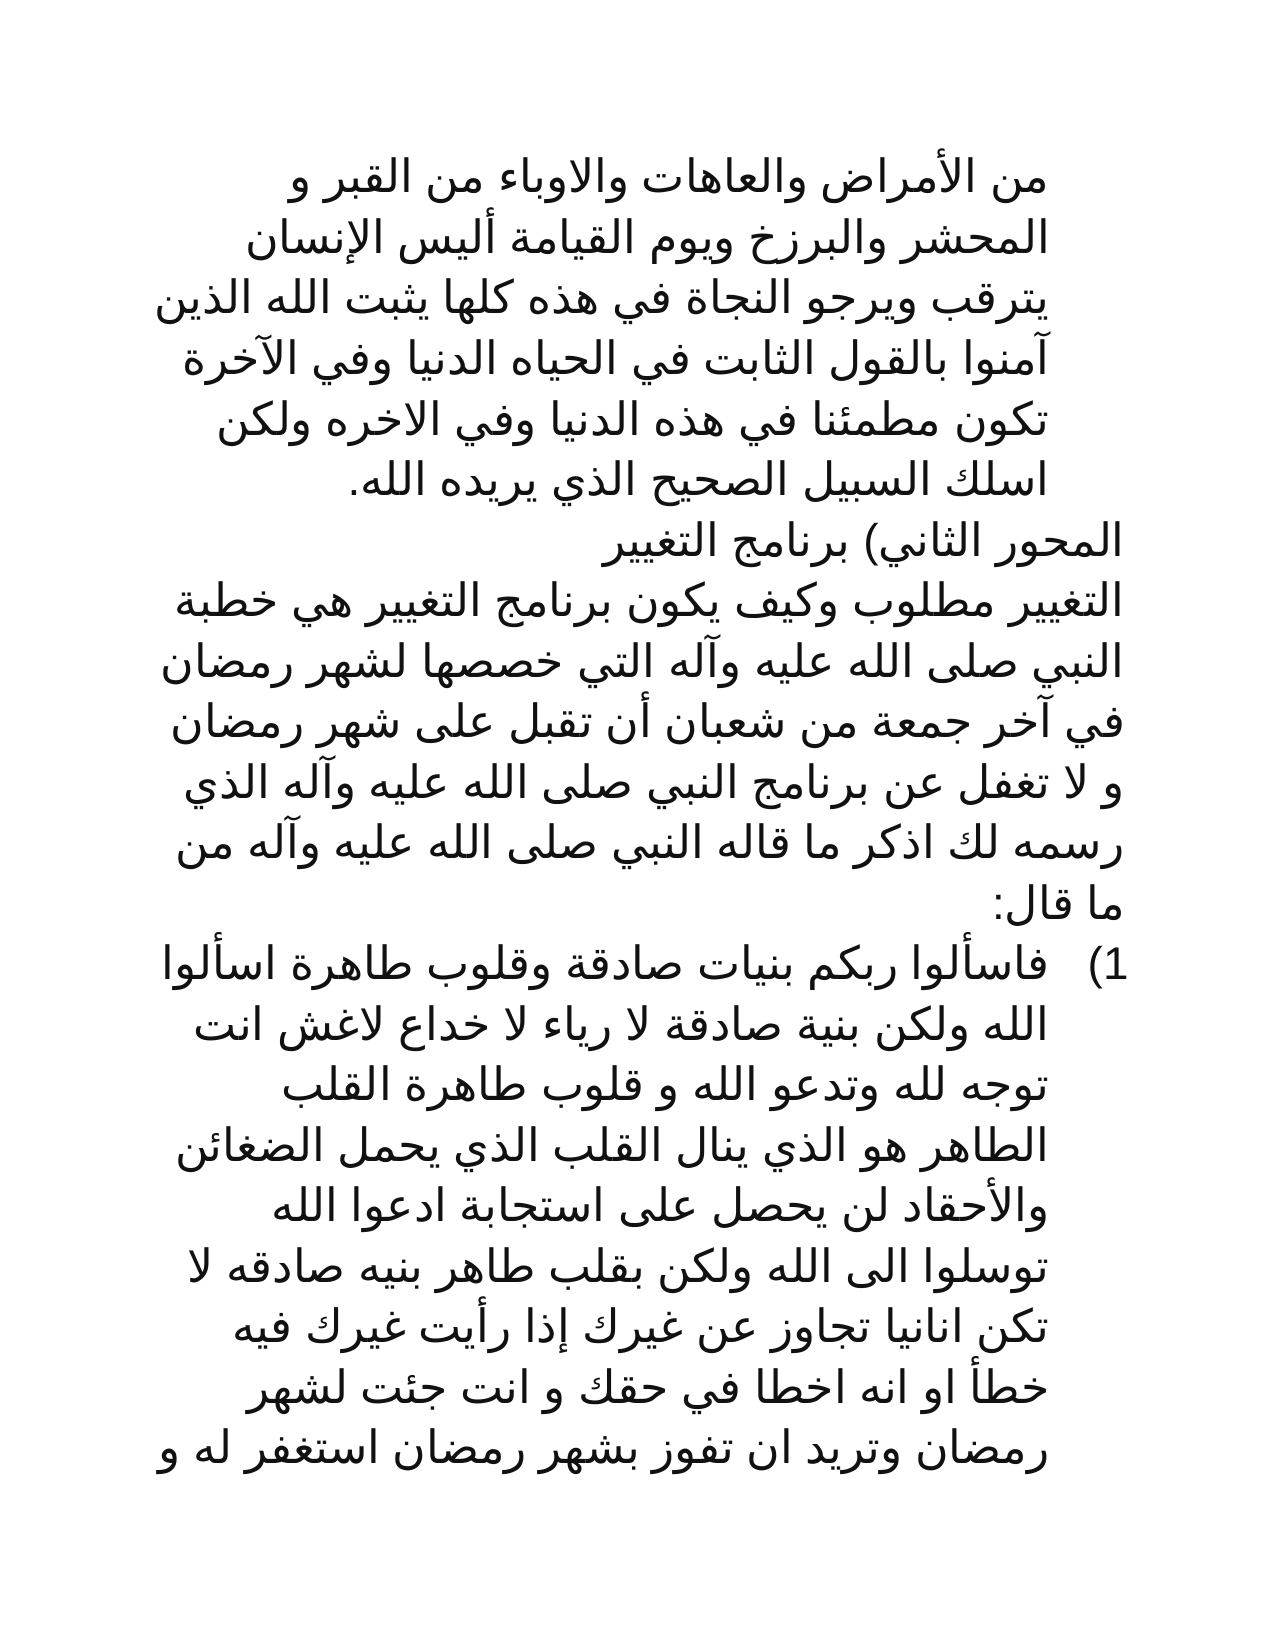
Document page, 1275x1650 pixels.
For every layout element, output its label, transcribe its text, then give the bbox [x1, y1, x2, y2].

text التغيير مطلوب وكيف يكون برنامج التغيير هي خطبة النبي صلى الله عليه وآله التي خصصها لشهر رمضان في آخر جمعة من شعبان أن تقبل على شهر رمضان و لا تغفل عن برنامج النبي صلى الله عليه وآله الذي رسمه لك اذكر ما قاله النبي صلى الله عليه وآله من ما قال: [150, 574, 1125, 929]
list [150, 150, 1087, 505]
text المحور الثاني) برنامج التغيير [150, 513, 1125, 566]
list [150, 937, 1087, 1474]
